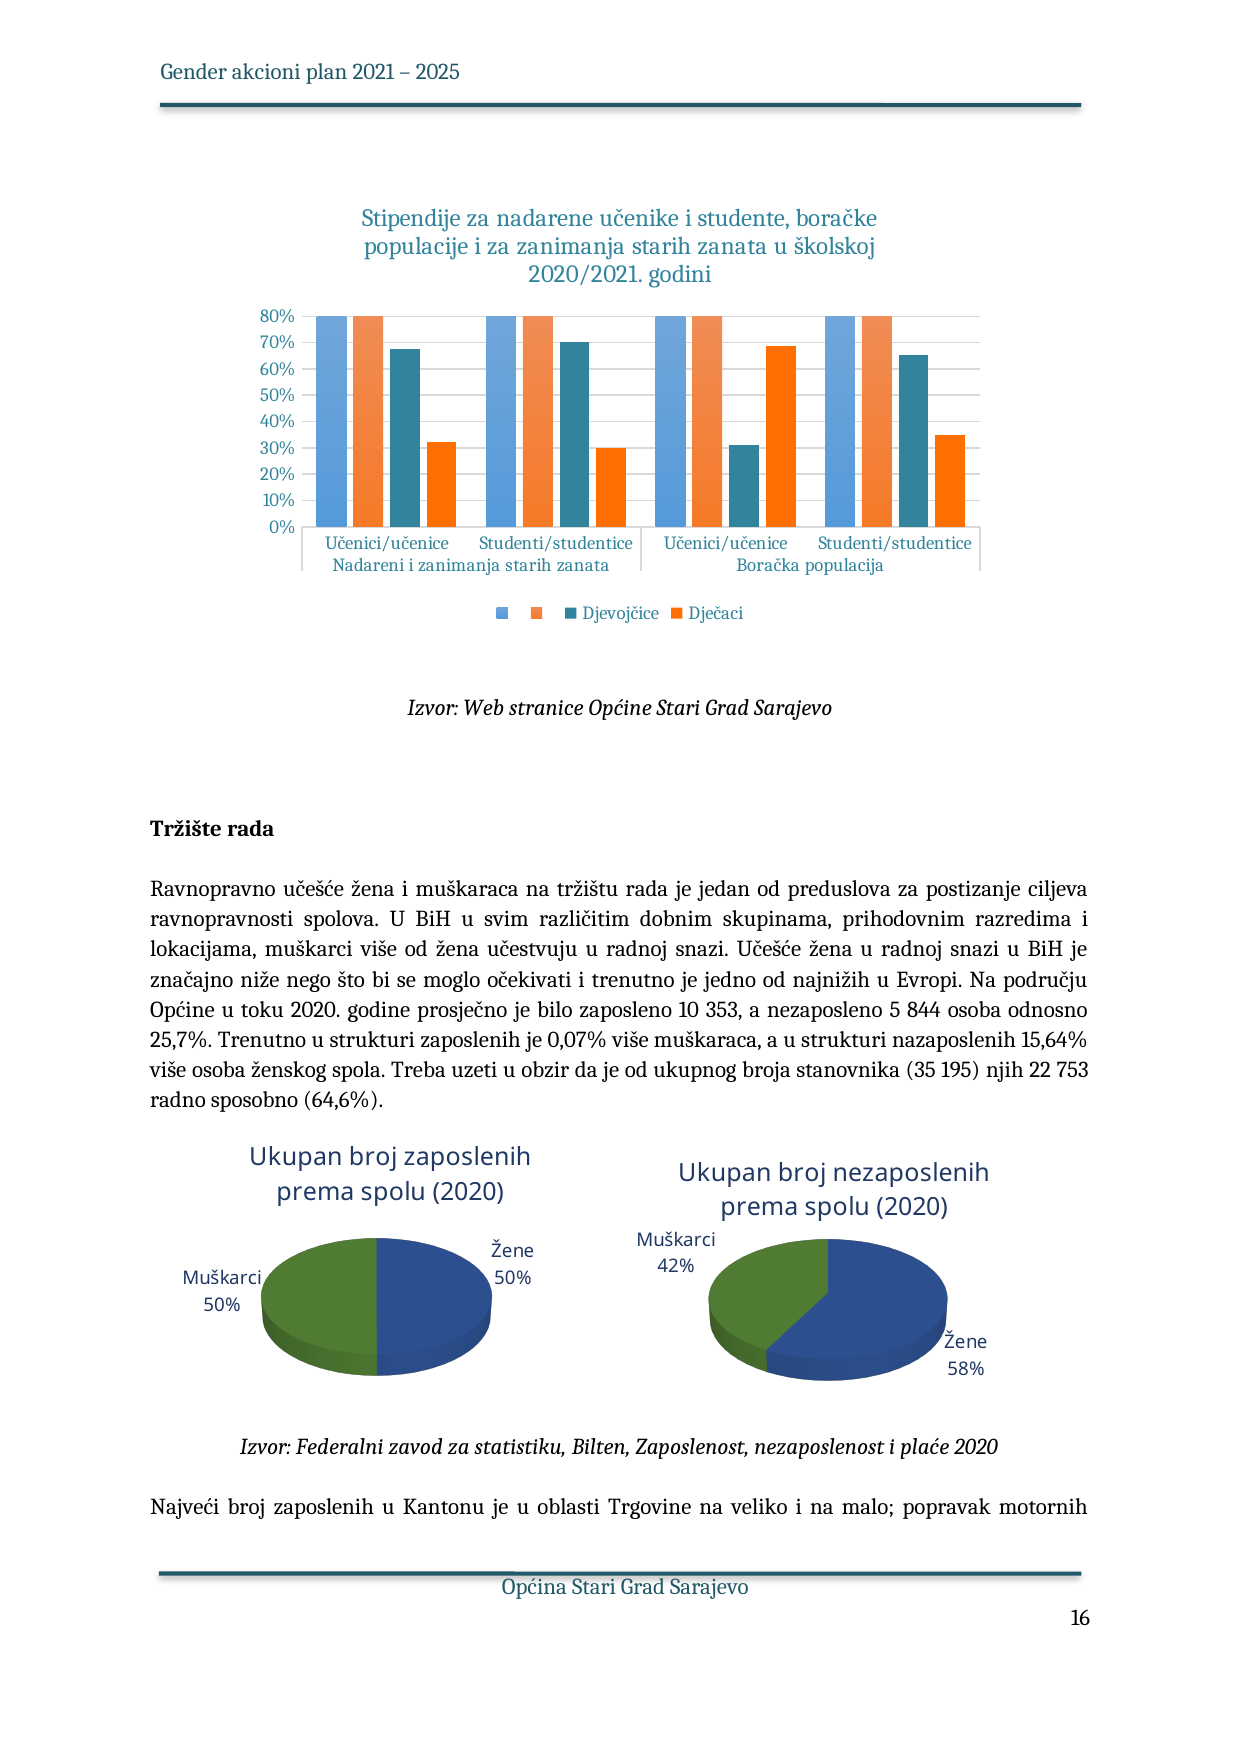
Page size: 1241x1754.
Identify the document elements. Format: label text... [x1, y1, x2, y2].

text Izvor: Federalni zavod za statistiku, Bilten, Zaposlenost, nezaposlenost i plaće 2020 [150, 1433, 1090, 1460]
text Ravnopravno učešće žena i muškaraca na tržištu rada je jedan od preduslova za postizanje ciljeva ravnopravnosti spolova. U BiH u svim različitim dobnim skupinama, prihodovnim razredima i lokacijama, muškarci više od žena učestvuju u radnoj snazi. Učešće žena u radnoj snazi u BiH je značajno niže nego što bi se moglo očekivati i trenutno je jedno od najnižih u Evropi. Na području Općine u toku 2020. godine prosječno je bilo zaposleno 10 353, a nezaposleno 5 844 osoba odnosno 25,7%. Trenutno u strukturi zaposlenih je 0,07% više muškaraca, a u strukturi nazaposlenih 15,64% više osoba ženskog spola. Treba uzeti u obzir da je od ukupnog broja stanovnika (35 195) njih 22 753 radno sposobno (64,6%). [150, 876, 1090, 1113]
subtitle Tržište rada [150, 815, 1090, 842]
text Izvor: Web stranice Općine Stari Grad Sarajevo [150, 694, 1090, 721]
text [150, 1494, 1090, 1520]
